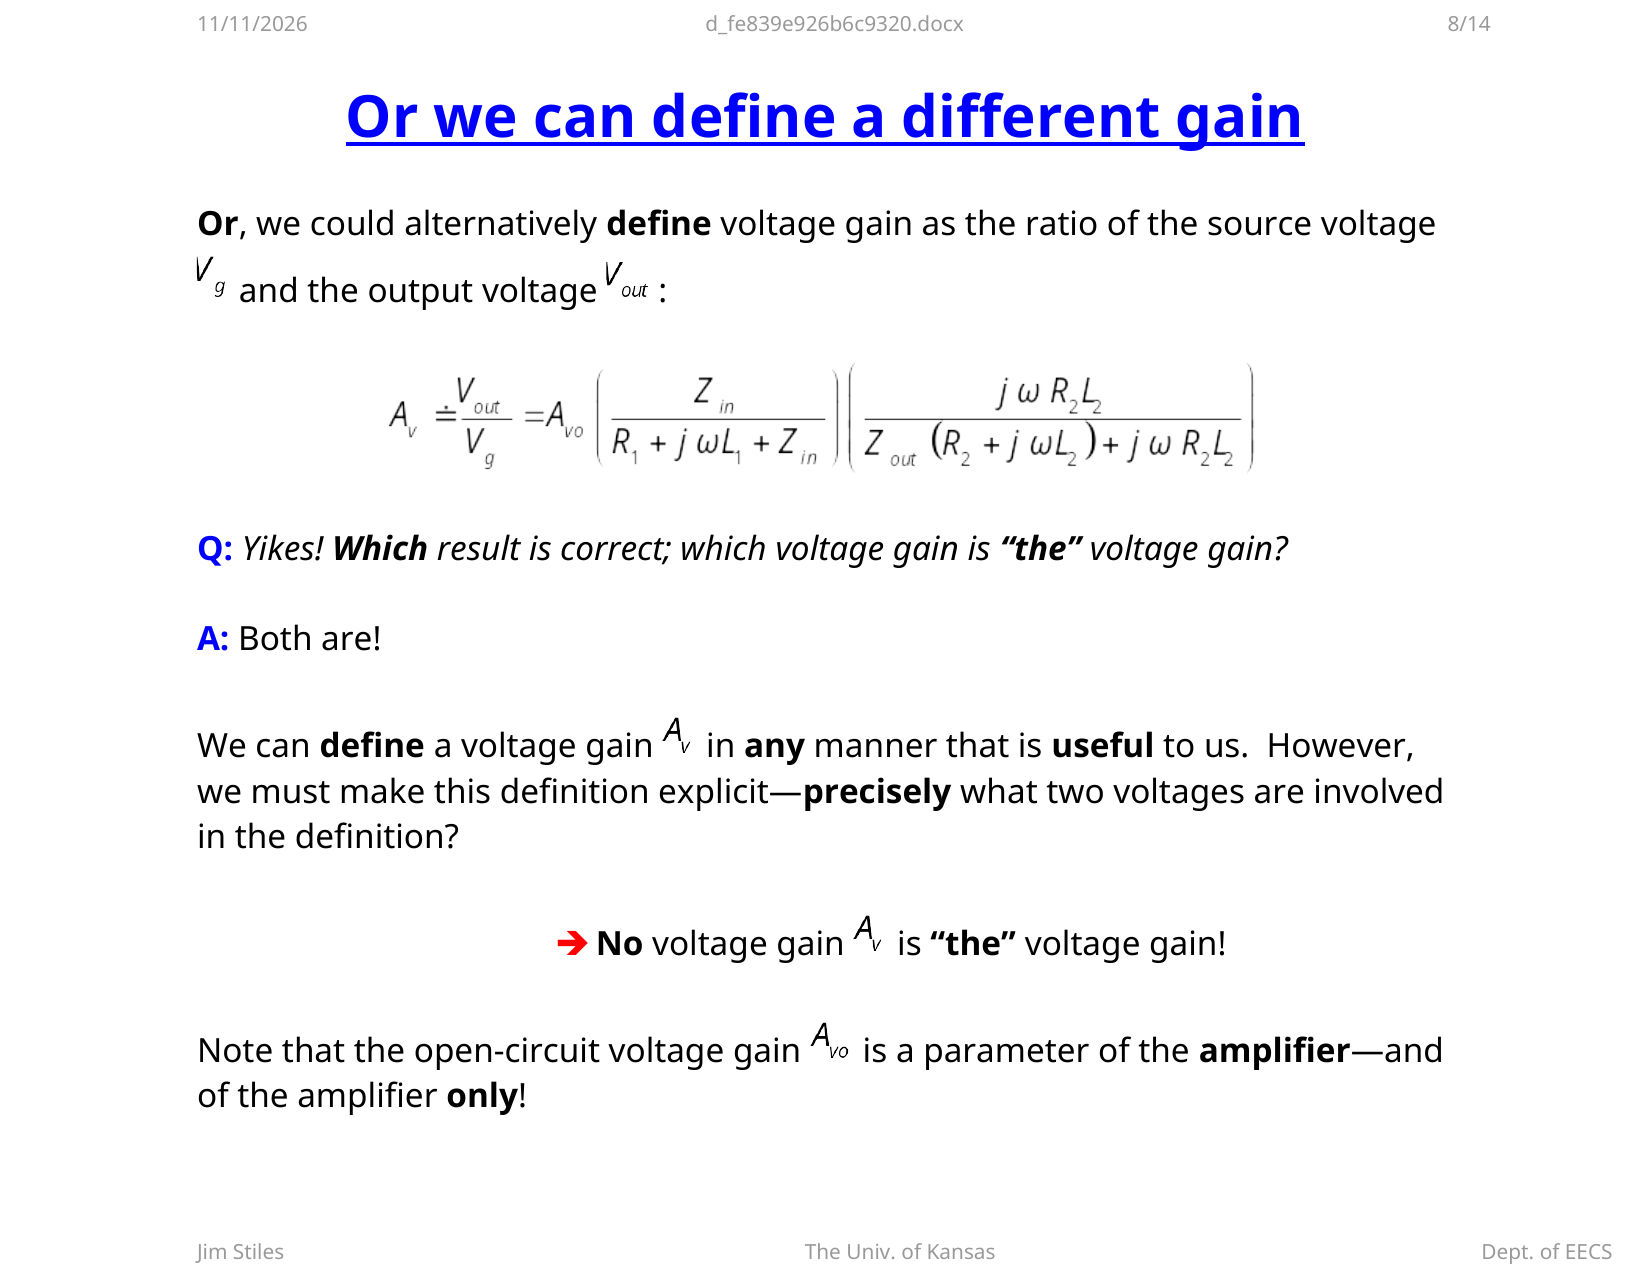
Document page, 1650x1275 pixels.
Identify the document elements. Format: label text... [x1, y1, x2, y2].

text A: Both are! [197, 615, 1453, 661]
list No voltage gain is “the” voltage gain! [328, 904, 1453, 965]
text We can define a voltage gain in any manner that is useful to us. However, we must make this definition explicit—precisely what two voltages are involved in the definition? [197, 706, 1453, 858]
text Or, we could alternatively define voltage gain as the ratio of the source voltage and the output voltage : [197, 200, 1453, 312]
text Note that the open-circuit voltage gain is a parameter of the amplifier—and of the amplifier only! [197, 1011, 1453, 1117]
text Or we can define a different gain [197, 75, 1453, 154]
text Q: Yikes! Which result is correct; which voltage gain is “the” voltage gain? [197, 524, 1453, 570]
